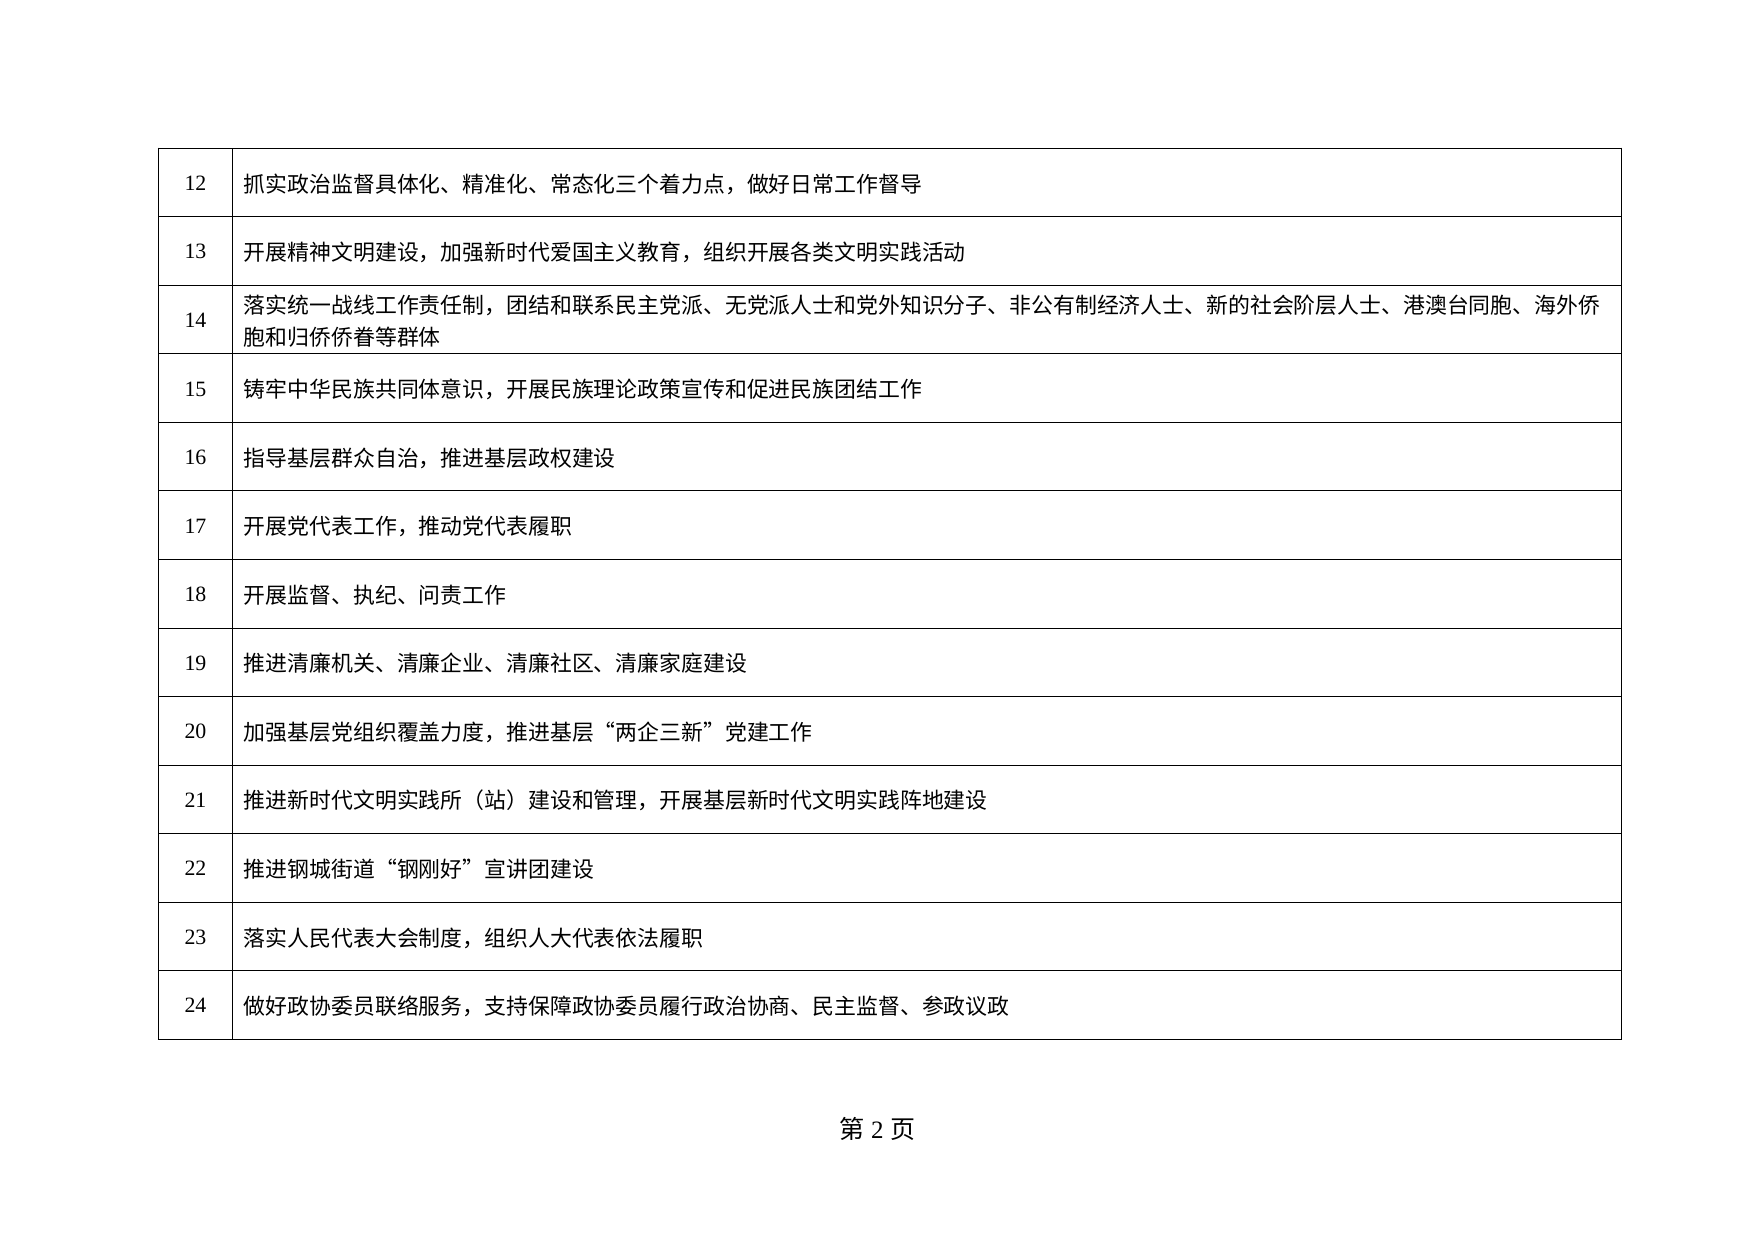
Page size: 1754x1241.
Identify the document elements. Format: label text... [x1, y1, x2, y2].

table_cell 24 [159, 971, 232, 1039]
table_cell 落实统一战线工作责任制，团结和联系民主党派、无党派人士和党外知识分子、非公有制经济人士、新的社会阶层人士、港澳台同胞、海外侨胞和归侨侨眷等群体 [233, 286, 1621, 353]
table_cell 20 [159, 697, 232, 764]
table_cell 加强基层党组织覆盖力度，推进基层“两企三新”党建工作 [233, 697, 1621, 764]
table_cell 推进清廉机关、清廉企业、清廉社区、清廉家庭建设 [233, 629, 1621, 696]
table_cell 21 [159, 766, 232, 833]
table_cell 15 [159, 354, 232, 422]
table_cell 开展党代表工作，推动党代表履职 [233, 491, 1621, 559]
table_cell 13 [159, 217, 232, 285]
table_cell 14 [159, 286, 232, 353]
table_cell 铸牢中华民族共同体意识，开展民族理论政策宣传和促进民族团结工作 [233, 354, 1621, 422]
table_cell 抓实政治监督具体化、精准化、常态化三个着力点，做好日常工作督导 [233, 149, 1621, 216]
table_cell 落实人民代表大会制度，组织人大代表依法履职 [233, 903, 1621, 970]
table_cell 23 [159, 903, 232, 970]
table_cell 18 [159, 560, 232, 627]
table_cell 开展精神文明建设，加强新时代爱国主义教育，组织开展各类文明实践活动 [233, 217, 1621, 285]
table_cell 开展监督、执纪、问责工作 [233, 560, 1621, 627]
table_cell 指导基层群众自治，推进基层政权建设 [233, 423, 1621, 490]
table_cell 做好政协委员联络服务，支持保障政协委员履行政治协商、民主监督、参政议政 [233, 971, 1621, 1039]
table_cell 推进钢城街道“钢刚好”宣讲团建设 [233, 834, 1621, 902]
table_cell 22 [159, 834, 232, 902]
table_cell 19 [159, 629, 232, 696]
table_cell 12 [159, 149, 232, 216]
table_cell 17 [159, 491, 232, 559]
table_cell 推进新时代文明实践所（站）建设和管理，开展基层新时代文明实践阵地建设 [233, 766, 1621, 833]
table_cell 16 [159, 423, 232, 490]
